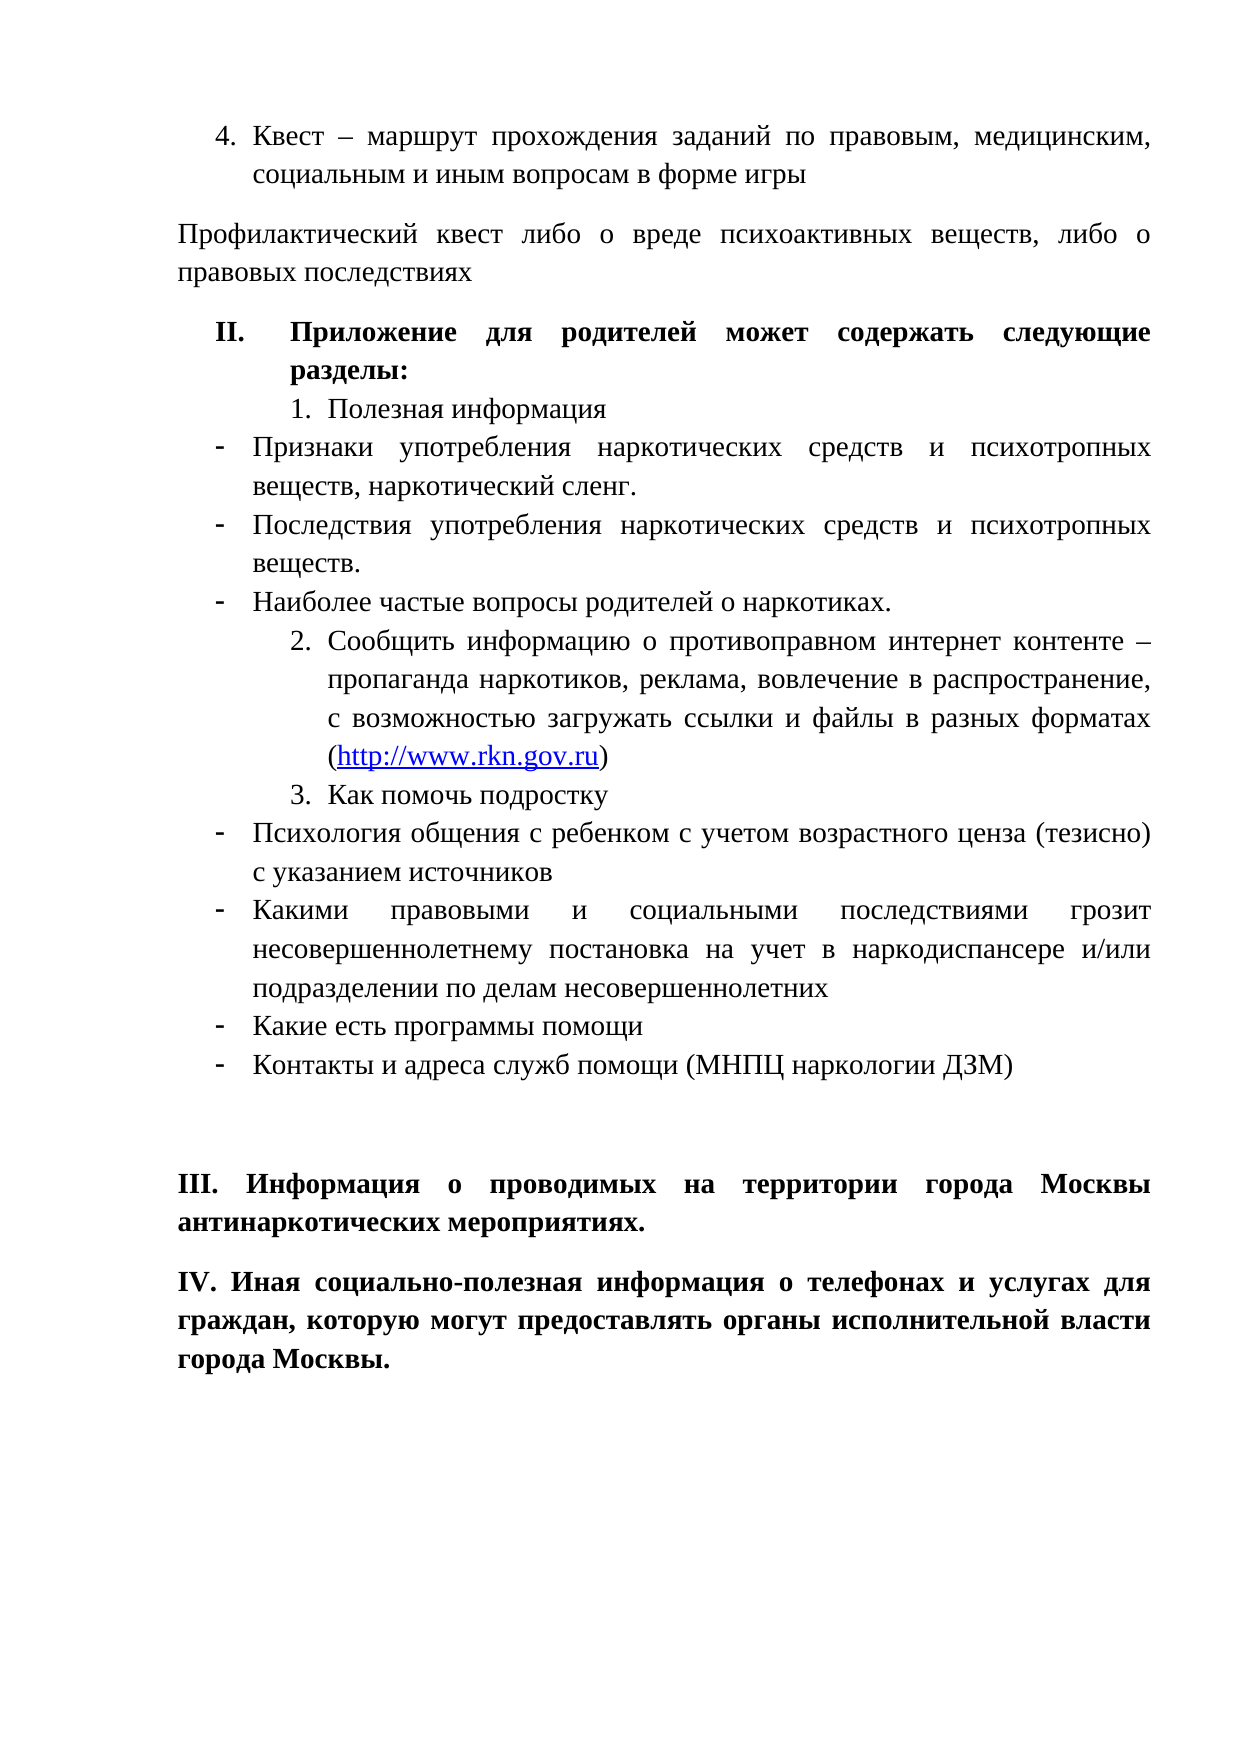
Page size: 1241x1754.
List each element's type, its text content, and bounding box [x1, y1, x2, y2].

list Какие есть программы помощи [215, 1008, 1152, 1042]
list Сообщить информацию о противоправном интернет контенте – пропаганда наркотиков, реклама, вовлечение в распространение, с возможностью загружать ссылки и файлы в разных форматах (http://www.rkn.gov.ru) [290, 623, 1152, 772]
list Как помочь подростку [290, 777, 1152, 810]
list Психология общения с ребенком с учетом возрастного ценза (тезисно) с указанием источников [215, 815, 1152, 887]
text Профилактический квест либо о вреде психоактивных веществ, либо о правовых последствиях [177, 216, 1152, 288]
list Приложение для родителей может содержать следующие разделы: [215, 314, 1152, 386]
list Какими правовыми и социальными последствиями грозит несовершеннолетнему постановка на учет в наркодиспансере и/или подразделении по делам несовершеннолетних [215, 892, 1152, 1003]
text III. Информация о проводимых на территории города Москвы антинаркотических мероприятиях. [177, 1166, 1152, 1238]
list Наиболее частые вопросы родителей о наркотиках. [215, 584, 1152, 618]
list Признаки употребления наркотических средств и психотропных веществ, наркотический сленг. [215, 429, 1152, 502]
text IV. Иная социально-полезная информация о телефонах и услугах для граждан, которую могут предоставлять органы исполнительной власти города Москвы. [177, 1264, 1152, 1374]
list Полезная информация [290, 391, 1152, 424]
list Контакты и адреса служб помощи (МНПЦ наркологии ДЗМ) [215, 1047, 1152, 1081]
list Квест – маршрут прохождения заданий по правовым, медицинским, социальным и иным вопросам в форме игры [215, 118, 1152, 190]
list Последствия употребления наркотических средств и психотропных веществ. [215, 507, 1152, 579]
